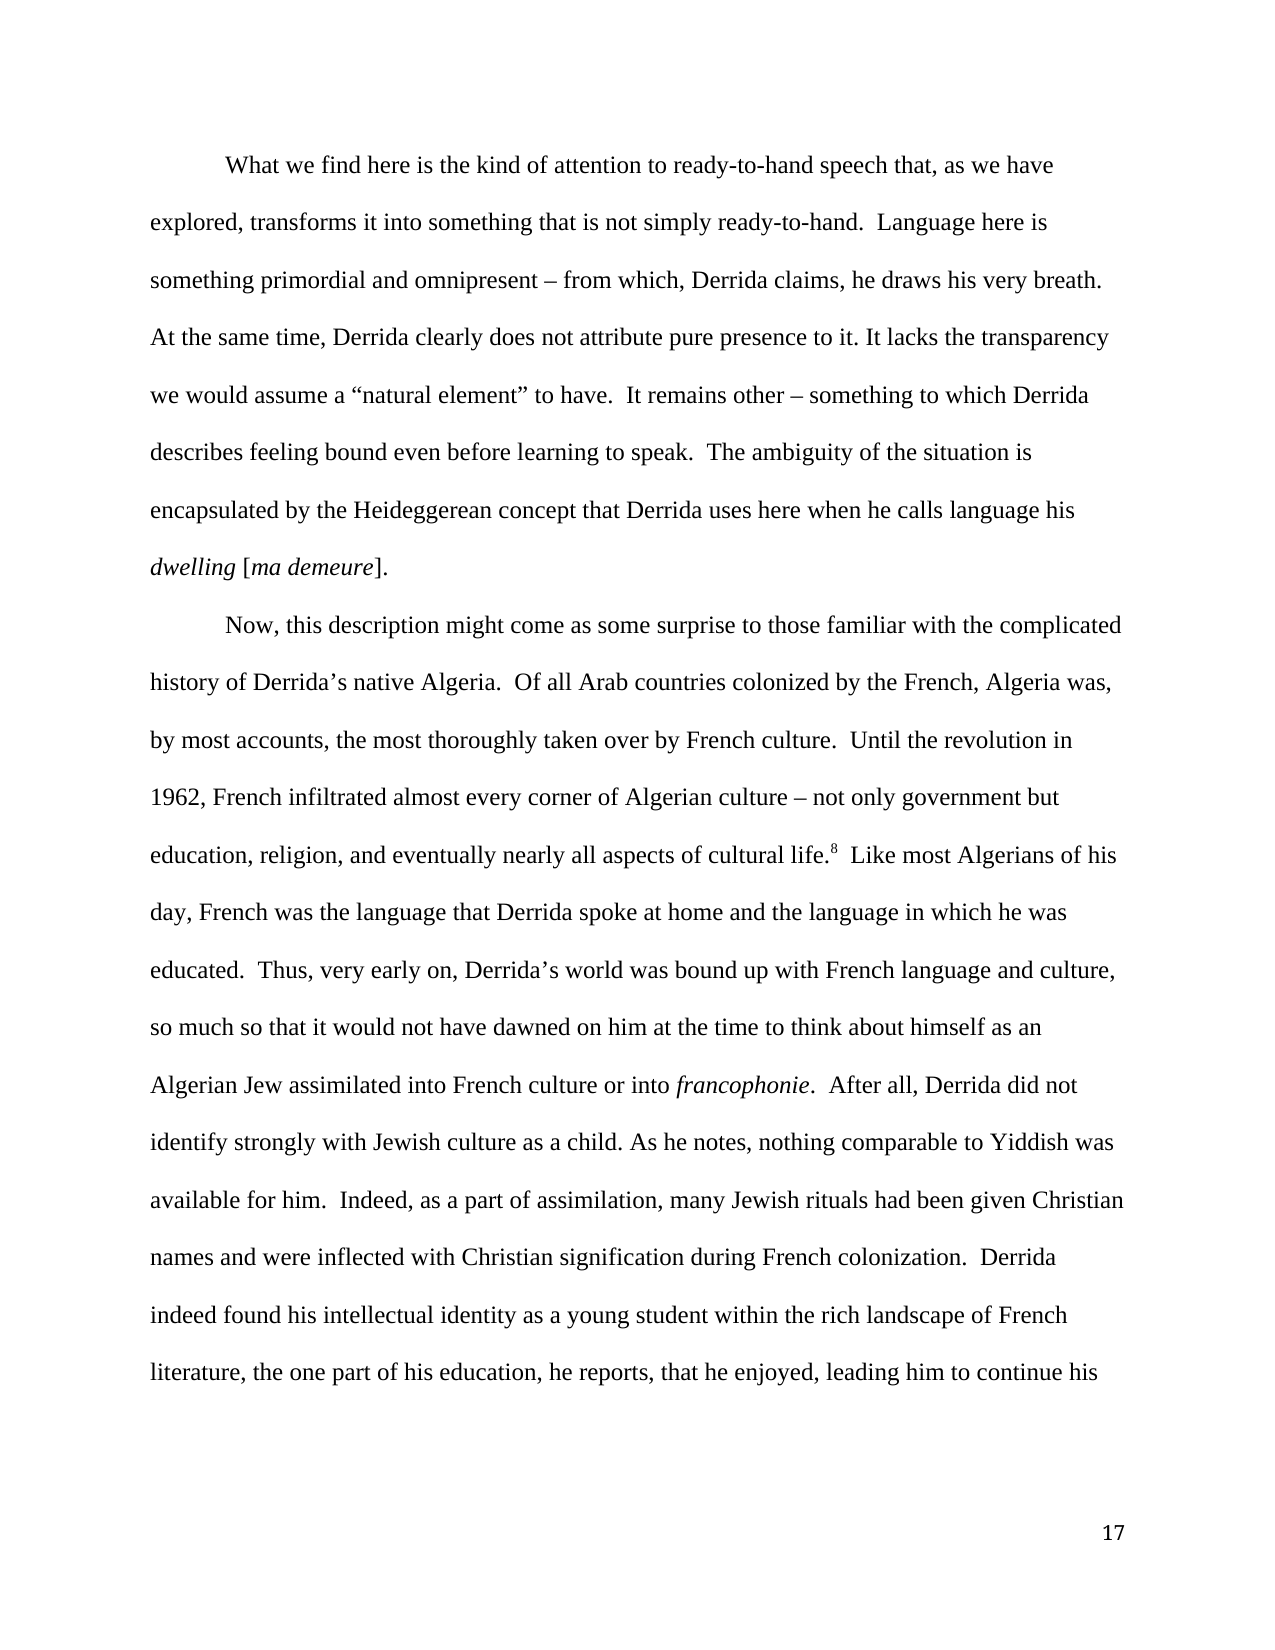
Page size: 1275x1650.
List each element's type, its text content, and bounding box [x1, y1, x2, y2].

text What we find here is the kind of attention to ready-to-hand speech that, as we have explored, transforms it into something that is not simply ready-to-hand. Language here is something primordial and omnipresent – from which, Derrida claims, he draws his very breath. At the same time, Derrida clearly does not attribute pure presence to it. It lacks the transparency we would assume a “natural element” to have. It remains other – something to which Derrida describes feeling bound even before learning to speak. The ambiguity of the situation is encapsulated by the Heideggerean concept that Derrida uses here when he calls language his dwelling [ma demeure]. [150, 150, 1125, 581]
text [150, 610, 1125, 1386]
